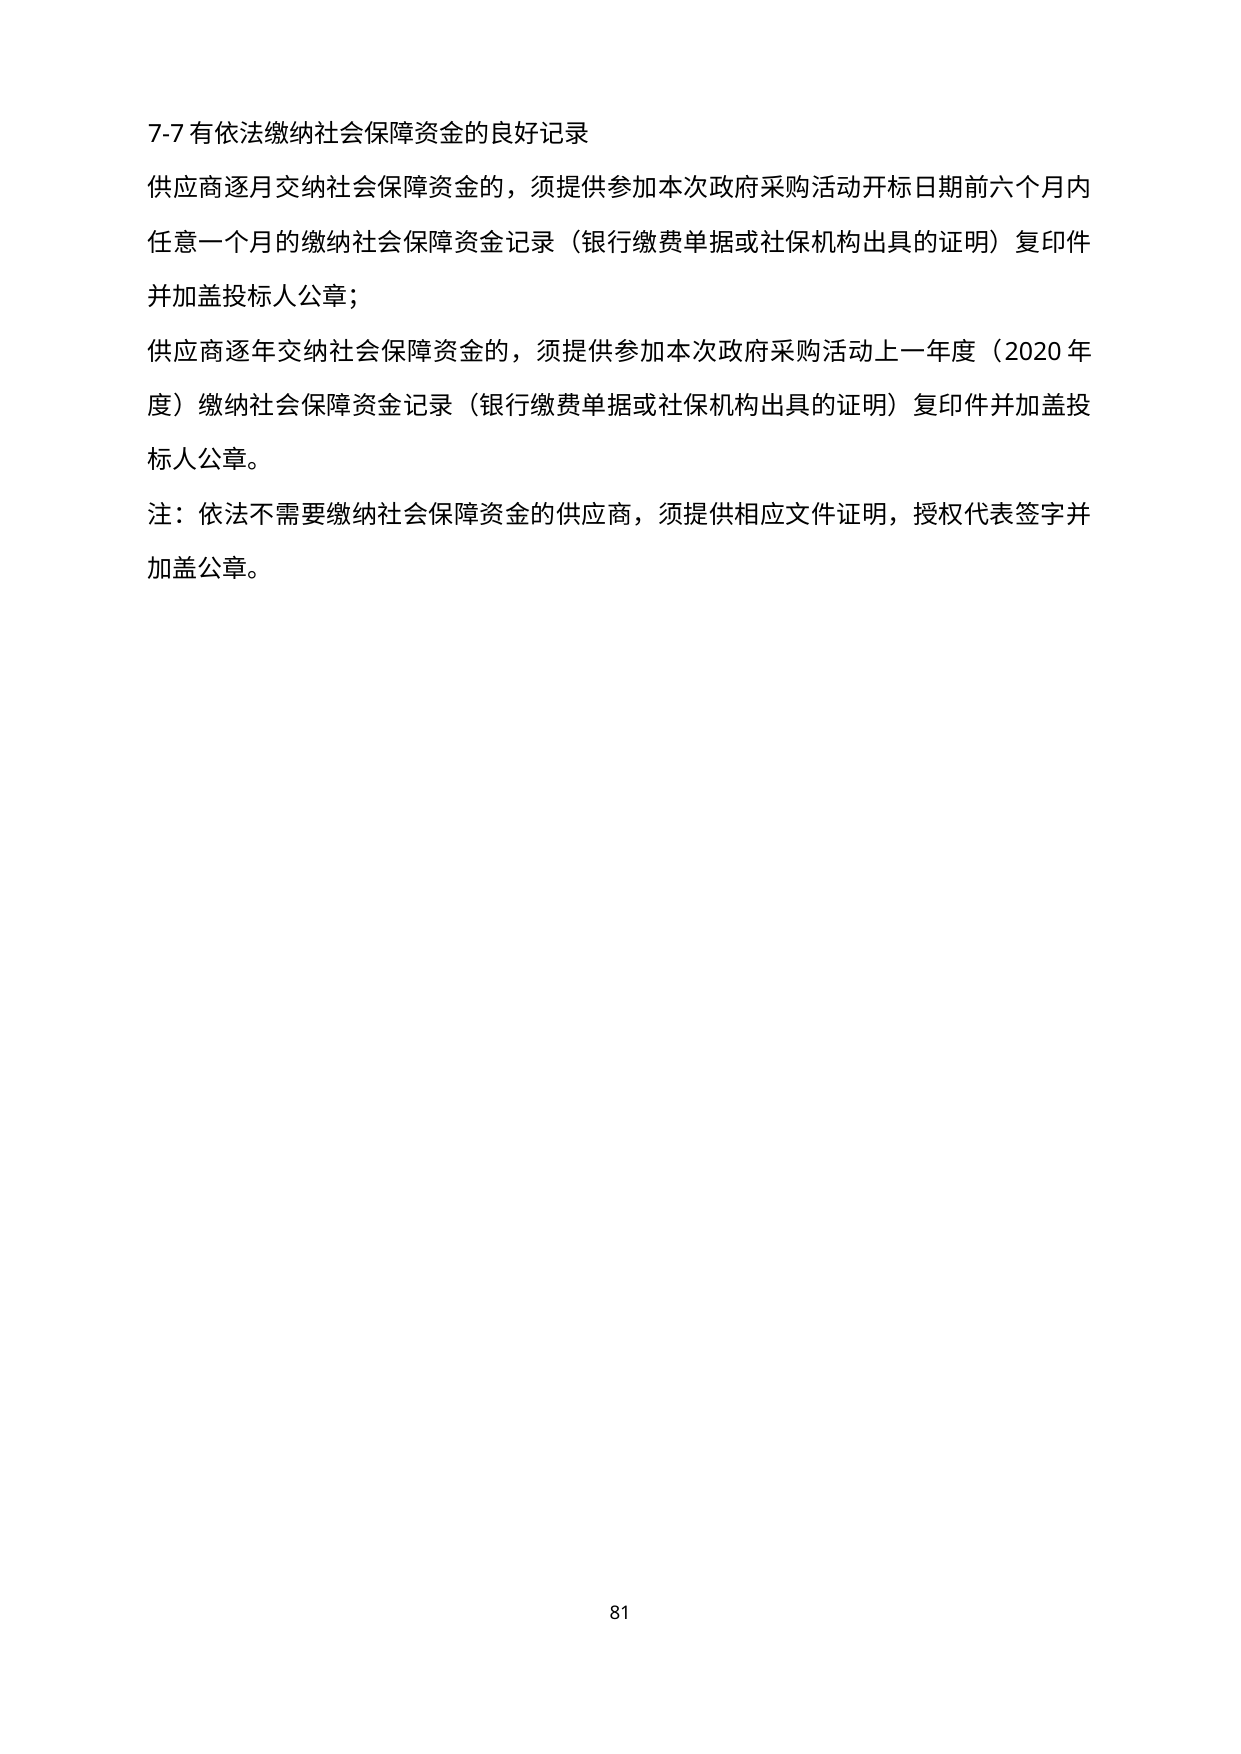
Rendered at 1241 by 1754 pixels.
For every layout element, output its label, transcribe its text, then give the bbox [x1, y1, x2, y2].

text 注：依法不需要缴纳社会保障资金的供应商，须提供相应文件证明，授权代表签字并加盖公章。 [148, 494, 1092, 585]
text 7-7有依法缴纳社会保障资金的良好记录 [148, 113, 1092, 150]
text 供应商逐月交纳社会保障资金的，须提供参加本次政府采购活动开标日期前六个月内任意一个月的缴纳社会保障资金记录（银行缴费单据或社保机构出具的证明）复印件并加盖投标人公章； [148, 168, 1092, 313]
text 供应商逐年交纳社会保障资金的，须提供参加本次政府采购活动上一年度（2020年度）缴纳社会保障资金记录（银行缴费单据或社保机构出具的证明）复印件并加盖投标人公章。 [148, 331, 1092, 476]
